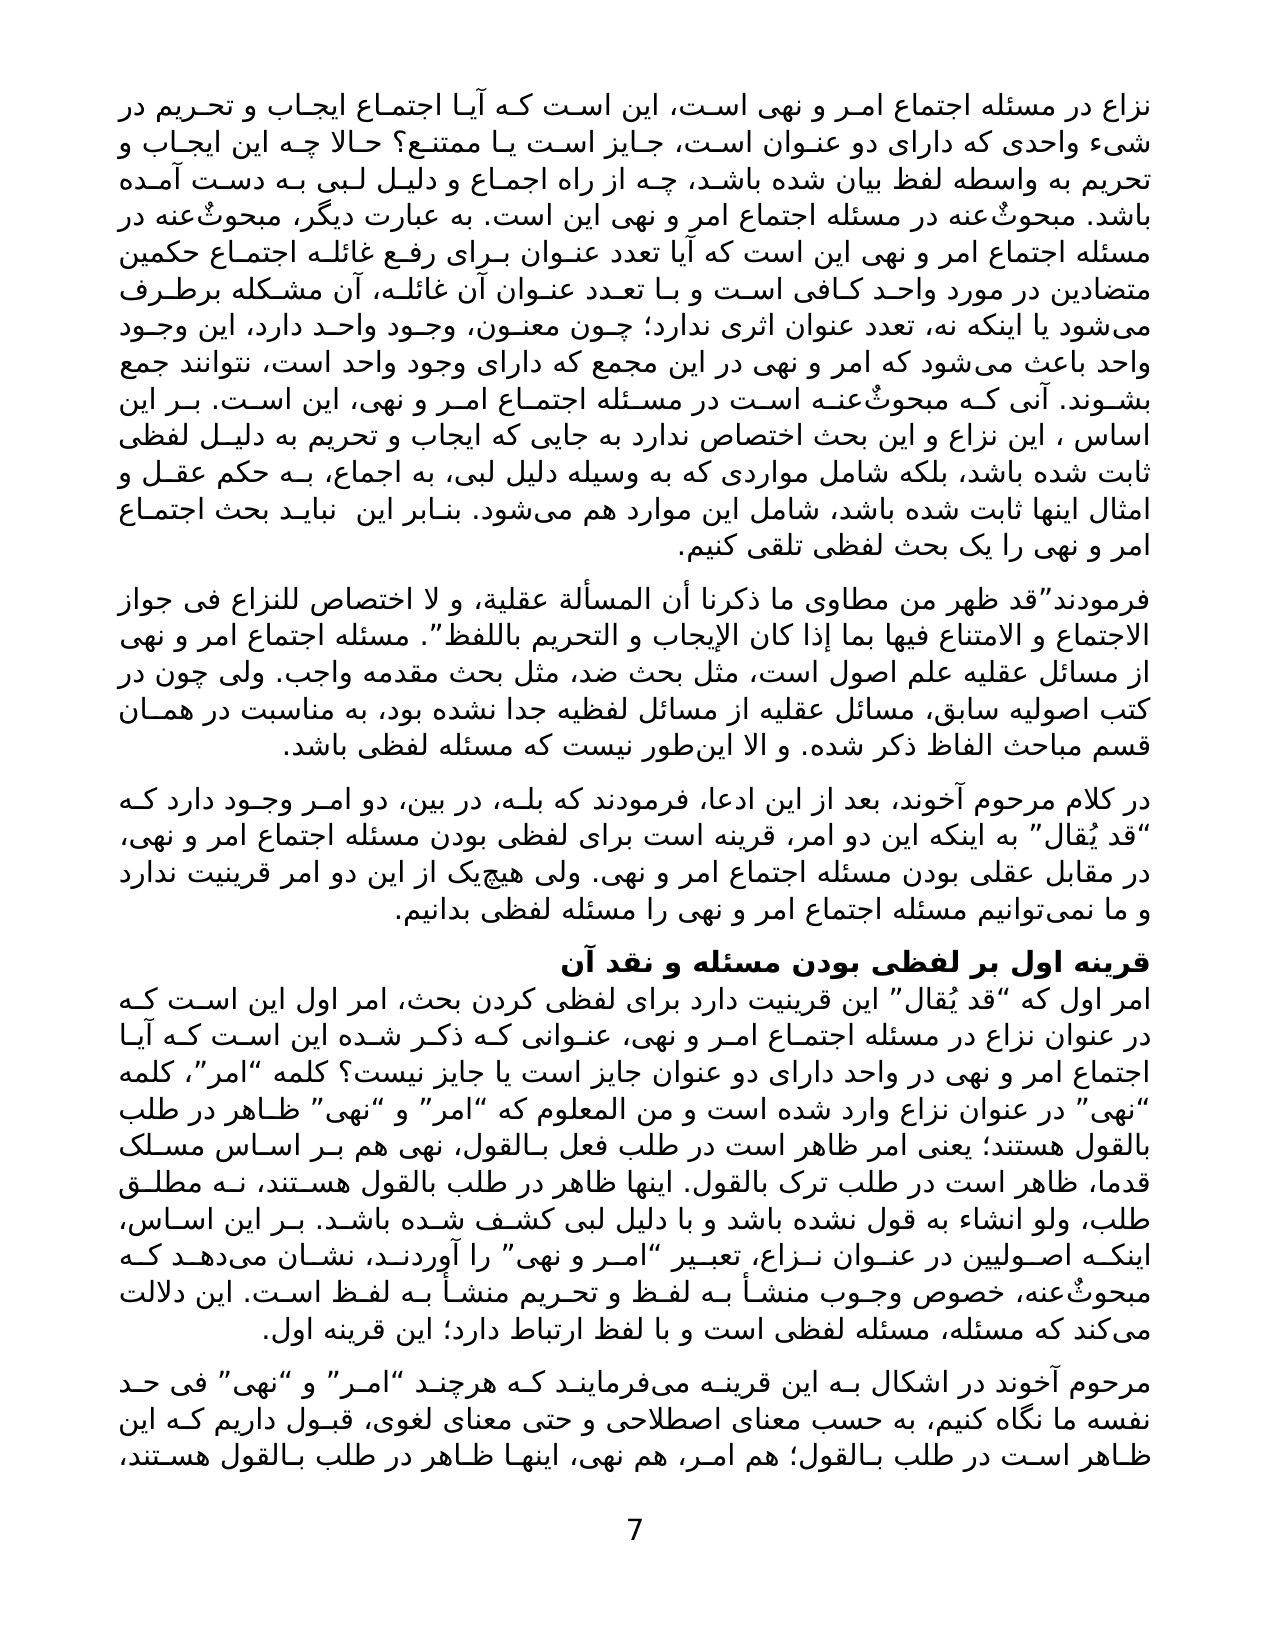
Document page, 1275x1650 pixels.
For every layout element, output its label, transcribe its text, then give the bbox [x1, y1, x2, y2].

subtitle قرینه اول بر لفظی بودن مسئله و نقد آن [118, 945, 1152, 979]
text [118, 89, 1152, 563]
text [118, 1365, 1152, 1473]
text امر اول که “قد یُقال” این قرینیت دارد برای لفظی کردن بحث، امر اول این است که در عنوان نزاع در مسئله اجتماع امر و نهی، عنوانی که ذکر شده این است که آیا اجتماع امر و نهی در واحد دارای دو عنوان جایز است یا جایز نیست؟ کلمه “امر”، کلمه “نهی” در عنوان نزاع وارد شده است و من المعلوم که “امر” و “نهی” ظاهر در طلب بالقول هستند؛ یعنی امر ظاهر است در طلب فعل بالقول، نهی هم بر اساس مسلک قدما، ظاهر است در طلب ترک بالقول. اینها ظاهر در طلب بالقول هستند، نه مطلق طلب، ولو انشاء به قول نشده باشد و با دلیل لبی کشف شده باشد. بر این اساس، اینکه اصولیین در عنوان نزاع، تعبیر “امر و نهی” را آوردند، نشان می‌دهد که مبحوثٌ‌عنه، خصوص وجوب منشأ به لفظ و تحریم منشأ به لفظ است. این دلالت می‌کند که مسئله، مسئله لفظی است و با لفظ ارتباط دارد؛ این قرینه اول. [118, 982, 1152, 1346]
text فرمودند”قد ظهر من مطاوی ما ذکرنا أن المسألة عقلیة، و لا اختصاص للنزاع فی جواز الاجتماع و الامتناع فیها بما إذا کان الإیجاب و التحریم باللفظ”. مسئله اجتماع امر و نهی از مسائل عقلیه علم اصول است، مثل بحث ضد، مثل بحث مقدمه واجب. ولی چون در کتب اصولیه سابق، مسائل عقلیه از مسائل لفظیه جدا نشده بود، به مناسبت در همان قسم مباحث الفاظ ذکر شده. و الا این‌طور نیست که مسئله لفظی باشد. [118, 582, 1152, 763]
text در کلام مرحوم آخوند، بعد از این ادعا، فرمودند که بله، در بین، دو امر وجود دارد که “قد یُقال” به اینکه این دو امر، قرینه است برای لفظی بودن مسئله اجتماع امر و نهی، در مقابل عقلی بودن مسئله اجتماع امر و نهی. ولی هیچ‌یک از این دو امر قرینیت ندارد و ما نمی‌توانیم مسئله اجتماع امر و نهی را مسئله لفظی بدانیم. [118, 782, 1152, 926]
